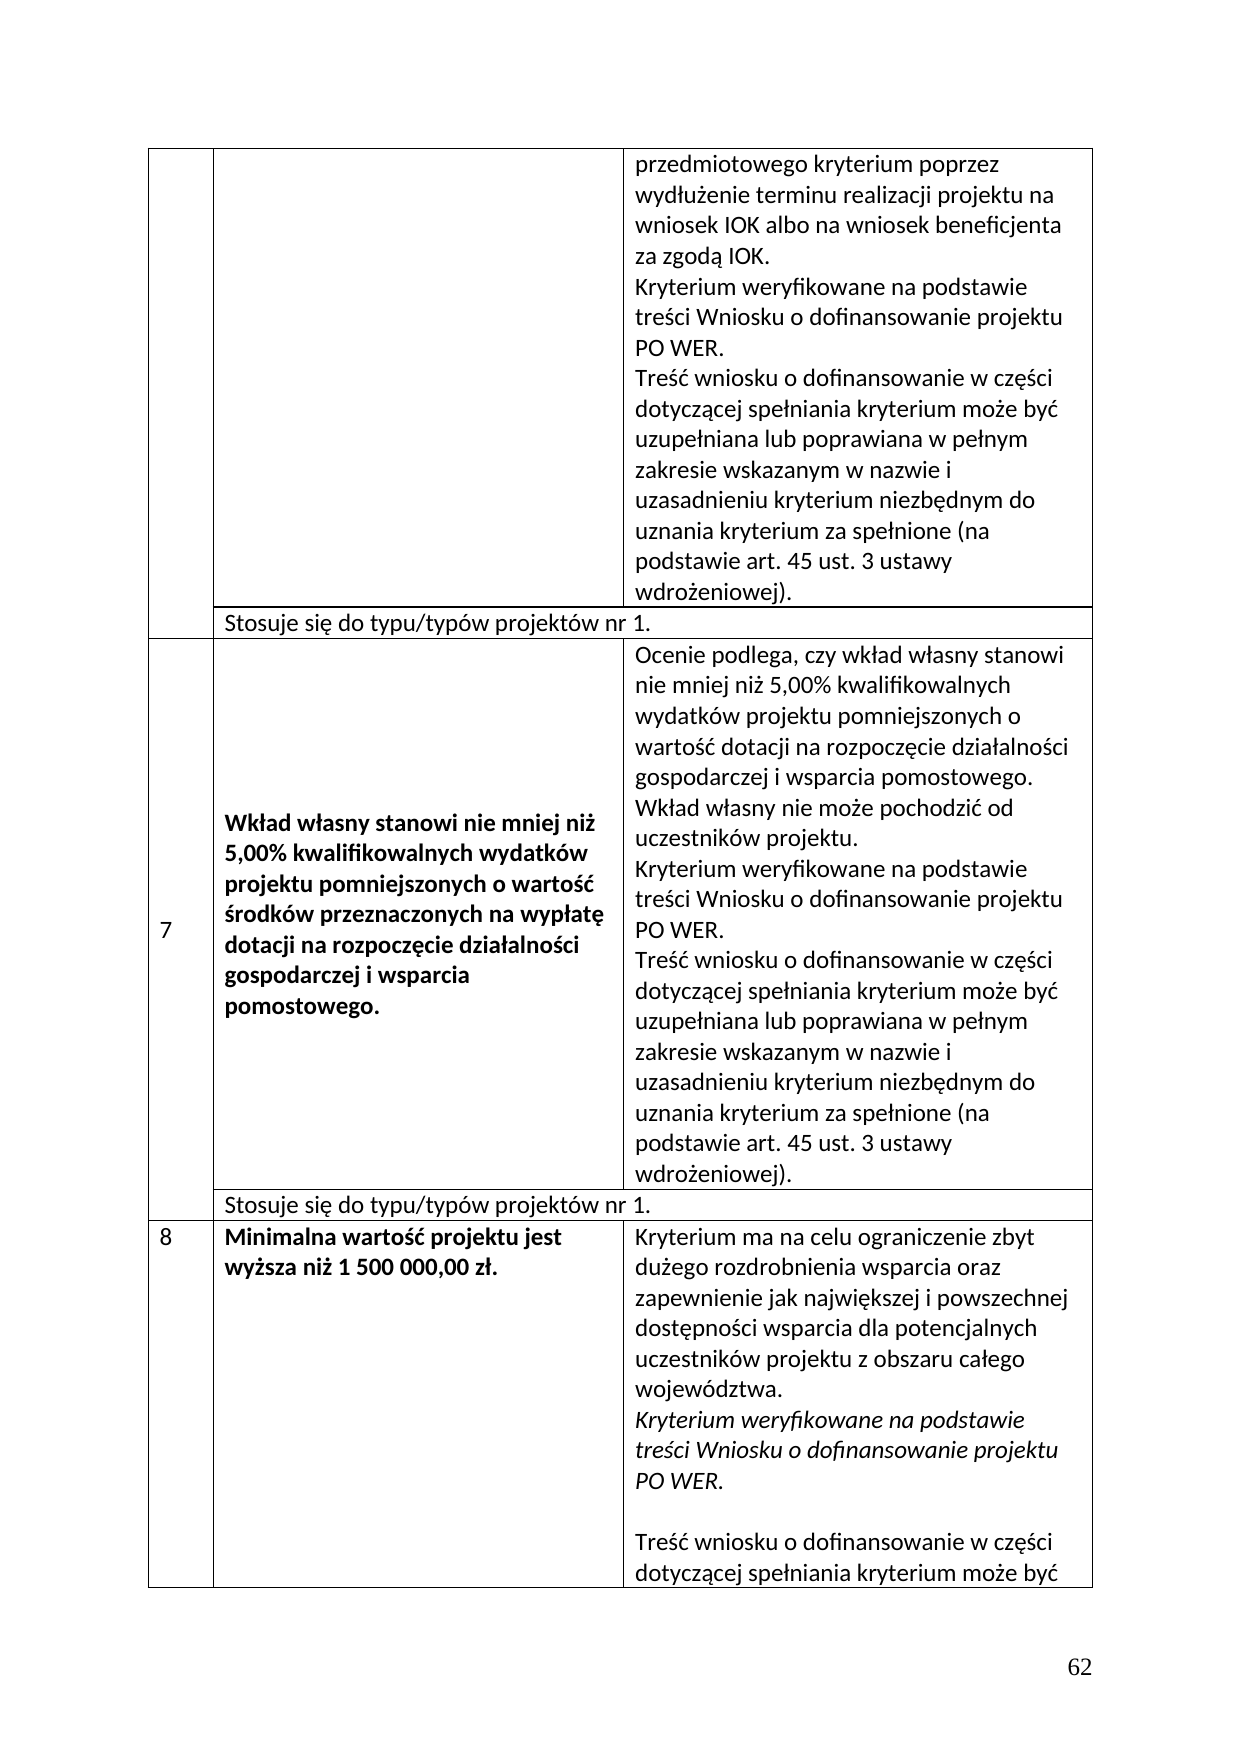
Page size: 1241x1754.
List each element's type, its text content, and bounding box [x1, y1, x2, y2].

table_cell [214, 149, 623, 606]
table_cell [624, 1221, 1092, 1587]
table_cell Wkład własny stanowi nie mniej niż 5,00% kwalifikowalnych wydatków projektu pomniejszonych o wartość środków przeznaczonych na wypłatę dotacji na rozpoczęcie działalności gospodarczej i wsparcia pomostowego. [214, 639, 623, 1188]
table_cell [214, 1221, 623, 1587]
table_cell Ocenie podlega, czy wkład własny stanowi nie mniej niż 5,00% kwalifikowalnych wydatków projektu pomniejszonych o wartość dotacji na rozpoczęcie działalności gospodarczej i wsparcia pomostowego. Wkład własny nie może pochodzić od uczestników projektu. Kryterium weryfikowane na podstawie treści Wniosku o dofinansowanie projektu PO WER. Treść wniosku o dofinansowanie w części dotyczącej spełniania kryterium może być uzupełniana lub poprawiana w pełnym zakresie wskazanym w nazwie i uzasadnieniu kryterium niezbędnym do uznania kryterium za spełnione (na podstawie art. 45 ust. 3 ustawy wdrożeniowej). [624, 639, 1092, 1188]
table_cell Stosuje się do typu/typów projektów nr 1. [214, 1190, 1092, 1220]
table_cell 7 [149, 639, 213, 1220]
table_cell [624, 149, 1092, 606]
table_cell Stosuje się do typu/typów projektów nr 1. [214, 608, 1092, 638]
table_cell 8 [149, 1221, 213, 1587]
table_cell 6 [149, 149, 213, 638]
